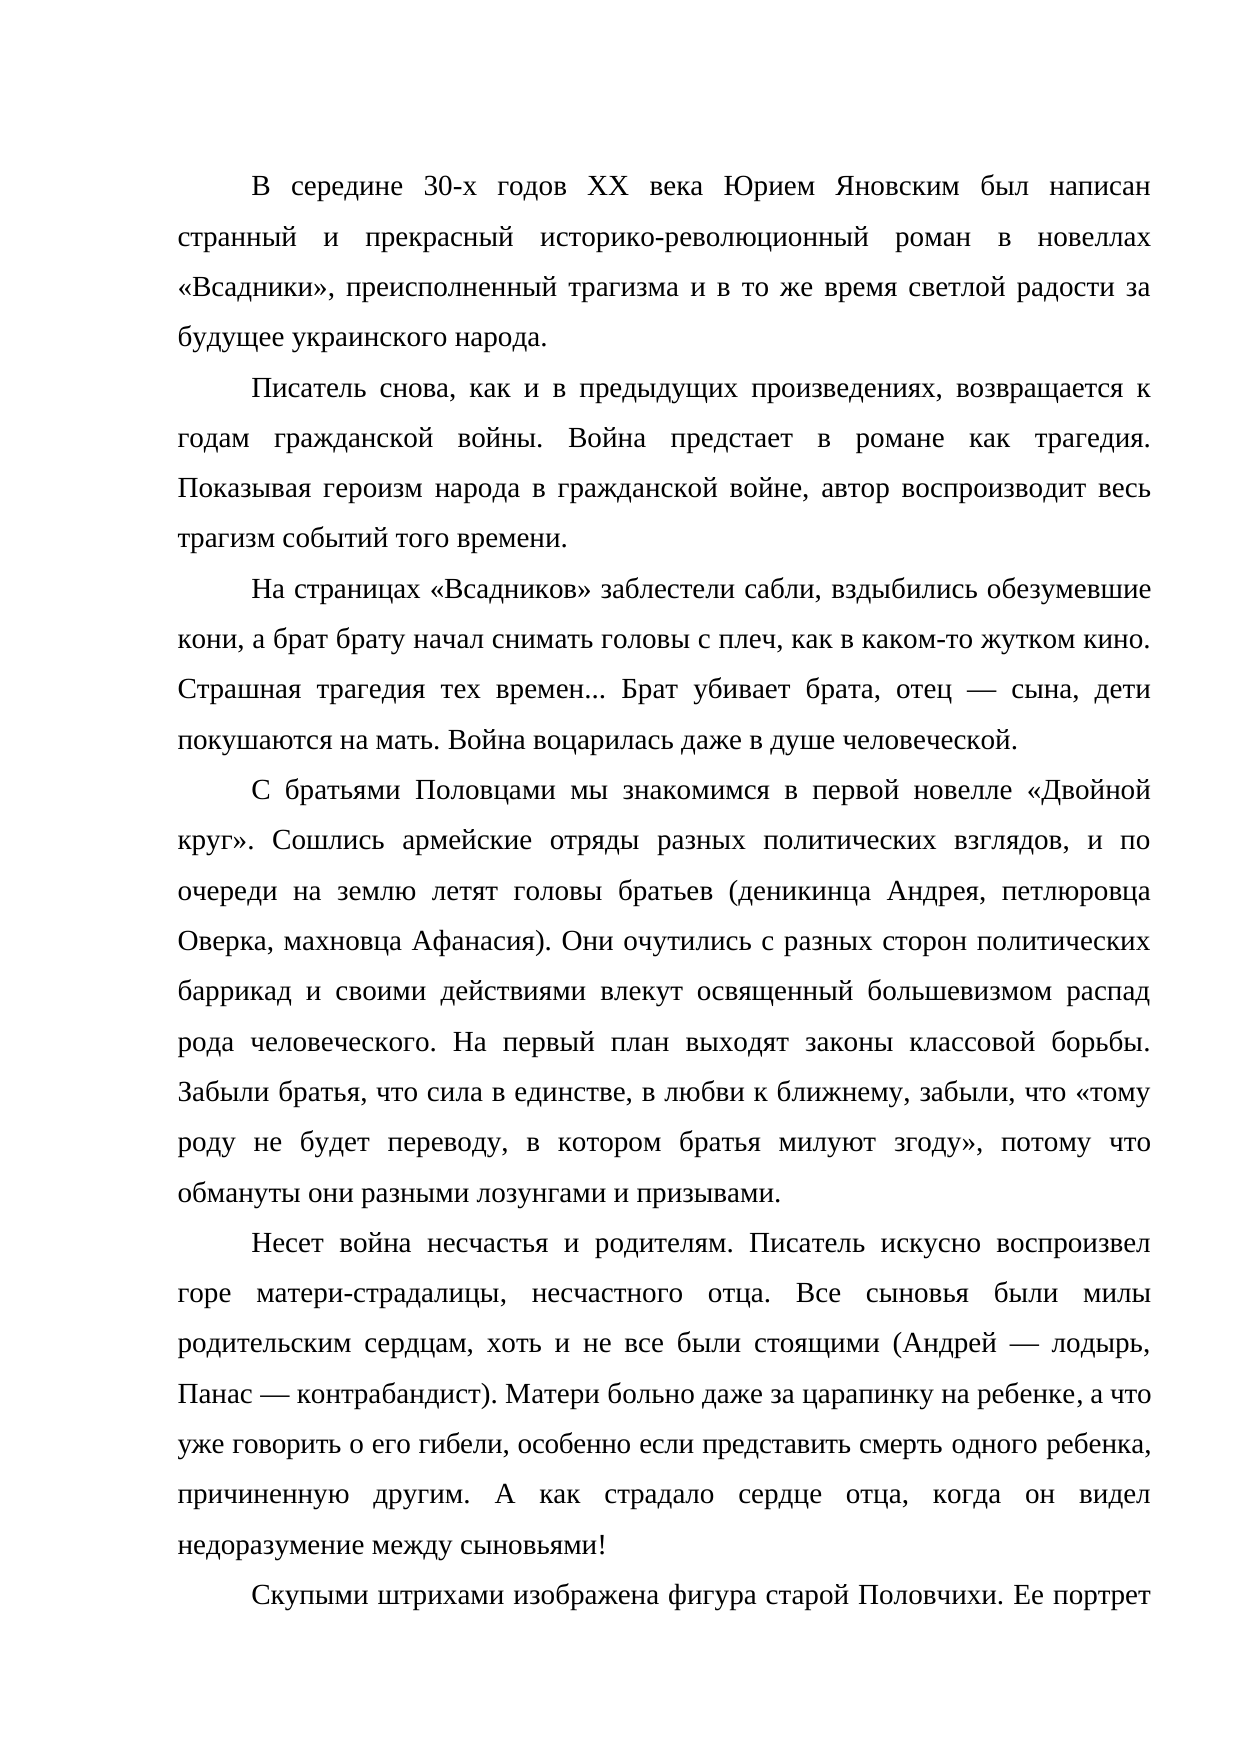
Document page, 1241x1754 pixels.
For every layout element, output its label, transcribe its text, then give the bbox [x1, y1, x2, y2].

text Несет война несчастья и родителям. Писатель искусно воспроизвел горе матери-страдалицы, несчастного отца. Все сыновья были милы родительским сердцам, хоть и не все были стоящими (Андрей — лодырь, Панас — контрабандист). Матери больно даже за царапинку на ребенке, а что уже говорить о его гибели, особенно если представить смерть одного ребенка, причиненную другим. А как страдало сердце отца, когда он видел недоразумение между сыновьями! [177, 1225, 1152, 1560]
text С братьями Половцами мы знакомимся в первой новелле «Двойной круг». Сошлись армейские отряды разных политических взглядов, и по очереди на землю летят головы братьев (деникинца Андрея, петлюровца Оверка, махновца Афанасия). Они очутились с разных сторон политических баррикад и своими действиями влекут освященный большевизмом распад рода человеческого. На первый план выходят законы классовой борьбы. Забыли братья, что сила в единстве, в любви к ближнему, забыли, что «тому роду не будет переводу, в котором братья милуют згоду», потому что обмануты они разными лозунгами и призывами. [177, 772, 1152, 1208]
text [177, 1577, 1152, 1611]
text Писатель снова, как и в предыдущих произведениях, возвращается к годам гражданской войны. Война предстает в романе как трагедия. Показывая героизм народа в гражданской войне, автор воспроизводит весь трагизм событий того времени. [177, 370, 1152, 554]
text В середине 30-х годов XX века Юрием Яновским был написан странный и прекрасный историко-революционный роман в новеллах «Всадники», преисполненный трагизма и в то же время светлой радости за будущее украинского народа. [177, 168, 1152, 353]
text На страницах «Всадников» заблестели сабли, вздыбились обезумевшие кони, а брат брату начал снимать головы с плеч, как в каком-то жутком кино. Страшная трагедия тех времен... Брат убивает брата, отец — сына, дети покушаются на мать. Война воцарилась даже в душе человеческой. [177, 571, 1152, 755]
